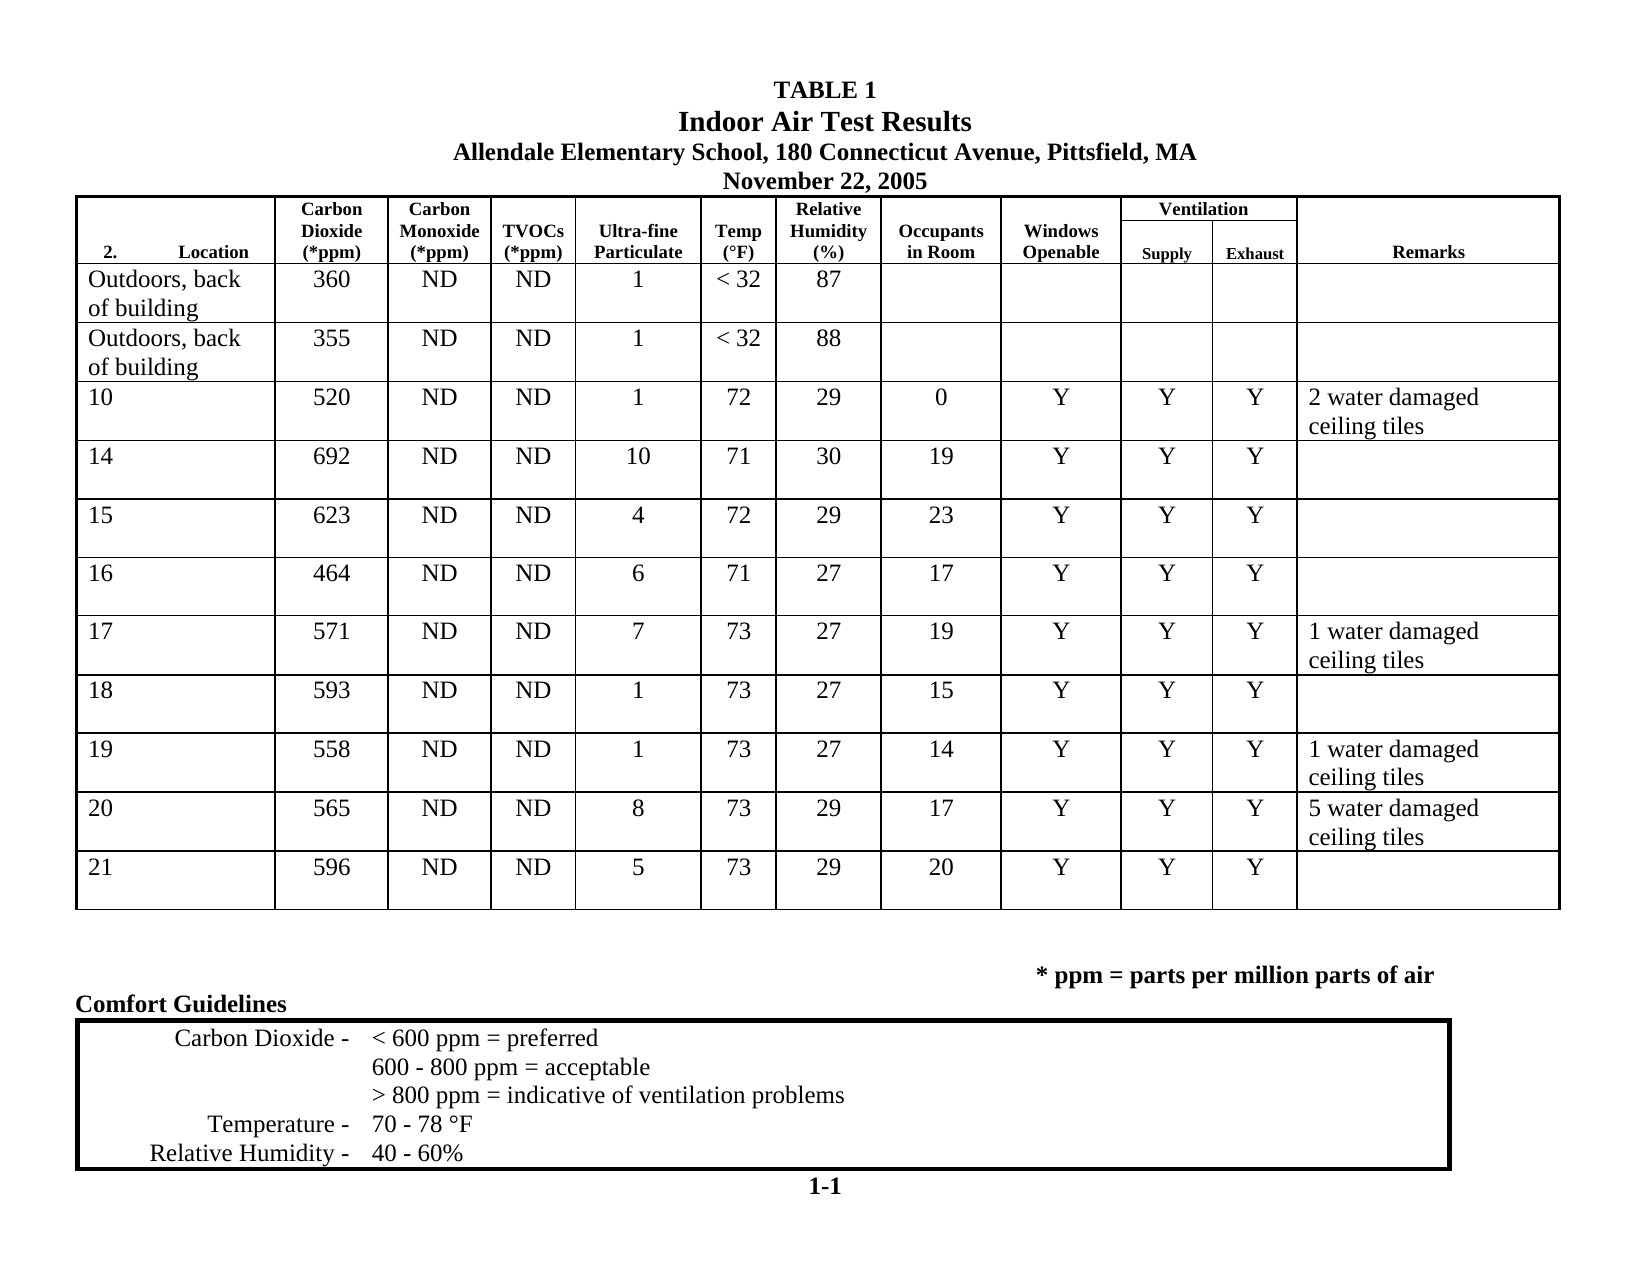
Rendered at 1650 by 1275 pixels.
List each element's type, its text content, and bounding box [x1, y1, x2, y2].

table_cell 623 [276, 500, 387, 556]
table_cell ND [492, 852, 575, 909]
table_cell 73 [702, 734, 775, 791]
table_cell [1122, 323, 1212, 381]
table_cell 23 [882, 500, 1000, 556]
table_cell 596 [276, 852, 387, 909]
table_cell 29 [777, 852, 880, 909]
table_cell [1002, 264, 1120, 322]
table_cell ND [492, 382, 575, 440]
table_cell ND [492, 323, 575, 381]
table_cell Y [1002, 500, 1120, 556]
table_header TVOCs (*ppm) [492, 198, 575, 263]
table_cell 17 [882, 558, 1000, 615]
table_cell 565 [276, 793, 387, 850]
table_cell Y [1002, 616, 1120, 674]
table_cell Y [1213, 793, 1296, 850]
table_cell 19 [882, 616, 1000, 674]
table_cell 6 [576, 558, 700, 615]
table_cell [1213, 323, 1296, 381]
table_cell 20 [78, 793, 274, 850]
table_cell 1 [576, 264, 700, 322]
table_cell Y [1213, 441, 1296, 498]
table_cell 10 [78, 382, 274, 440]
table_cell ND [389, 734, 490, 791]
table_cell Y [1122, 852, 1212, 909]
table_header Relative Humidity (%) [777, 198, 880, 263]
table_header Location [78, 198, 274, 263]
table_cell [1298, 323, 1558, 381]
table_cell < 32 [702, 264, 775, 322]
table_cell 73 [702, 852, 775, 909]
table_cell ND [492, 616, 575, 674]
table_cell 593 [276, 676, 387, 732]
table_cell 8 [576, 793, 700, 850]
table_cell Y [1122, 616, 1212, 674]
table_cell 692 [276, 441, 387, 498]
table_cell Y [1002, 558, 1120, 615]
table_cell ND [389, 793, 490, 850]
table_cell 464 [276, 558, 387, 615]
table_header Temp (°F) [702, 198, 775, 263]
table_cell Y [1002, 382, 1120, 440]
table_cell 16 [78, 558, 274, 615]
table_header Ultra-fine Particulate [576, 198, 700, 263]
table_cell Y [1122, 441, 1212, 498]
table_cell 7 [576, 616, 700, 674]
table_cell Y [1213, 382, 1296, 440]
table_header Carbon Dioxide (*ppm) [276, 198, 387, 263]
table_cell ND [492, 500, 575, 556]
table_cell Y [1122, 500, 1212, 556]
table_cell Y [1002, 441, 1120, 498]
table_cell ND [389, 558, 490, 615]
table_cell Y [1122, 558, 1212, 615]
table_cell 27 [777, 676, 880, 732]
table_cell 520 [276, 382, 387, 440]
table_cell Y [1122, 676, 1212, 732]
table_cell ND [492, 676, 575, 732]
table_cell 19 [78, 734, 274, 791]
table_cell Outdoors, back of building [78, 264, 274, 322]
table_cell ND [389, 852, 490, 909]
table_cell ND [492, 264, 575, 322]
table_cell [1298, 264, 1558, 322]
table_header Windows Openable [1002, 198, 1120, 263]
table_cell 73 [702, 793, 775, 850]
table_cell Supply [1122, 221, 1212, 263]
table_cell ND [389, 616, 490, 674]
table_cell 15 [78, 500, 274, 556]
table_cell [882, 323, 1000, 381]
table_cell ND [389, 382, 490, 440]
table_cell 14 [78, 441, 274, 498]
table_cell 1 [576, 676, 700, 732]
table_cell 88 [777, 323, 880, 381]
table_cell 0 [882, 382, 1000, 440]
table_cell 71 [702, 558, 775, 615]
table_cell 1 [576, 382, 700, 440]
table_cell 360 [276, 264, 387, 322]
table_cell ND [389, 441, 490, 498]
table_cell Y [1213, 852, 1296, 909]
table_cell ND [492, 734, 575, 791]
table_cell Y [1213, 734, 1296, 791]
table_cell 21 [78, 852, 274, 909]
table_cell [1298, 852, 1558, 909]
table_cell ND [389, 323, 490, 381]
table_cell Y [1122, 382, 1212, 440]
table_cell 72 [702, 382, 775, 440]
table_cell < 32 [702, 323, 775, 381]
table_cell 1 water damaged ceiling tiles [1298, 734, 1558, 791]
table_cell Y [1122, 793, 1212, 850]
table_header Remarks [1298, 198, 1558, 263]
table_cell [1002, 323, 1120, 381]
table_cell ND [492, 441, 575, 498]
table_cell 29 [777, 500, 880, 556]
table_cell Y [1213, 676, 1296, 732]
table_cell Exhaust [1213, 221, 1296, 263]
table_cell 10 [576, 441, 700, 498]
table_cell 1 water damaged ceiling tiles [1298, 616, 1558, 674]
table_cell 355 [276, 323, 387, 381]
table_cell 30 [777, 441, 880, 498]
table_cell 72 [702, 500, 775, 556]
table_cell 73 [702, 676, 775, 732]
table_cell Y [1213, 616, 1296, 674]
table_cell 571 [276, 616, 387, 674]
table_cell [1298, 441, 1558, 498]
table_cell 20 [882, 852, 1000, 909]
table_cell Y [1002, 734, 1120, 791]
table_cell 1 [576, 734, 700, 791]
table_cell ND [492, 558, 575, 615]
table_cell 5 water damaged ceiling tiles [1298, 793, 1558, 850]
table_cell ND [389, 500, 490, 556]
table_cell Outdoors, back of building [78, 323, 274, 381]
table_cell [1213, 264, 1296, 322]
table_cell 73 [702, 616, 775, 674]
table_header Carbon Monoxide (*ppm) [389, 198, 490, 263]
table_cell 27 [777, 558, 880, 615]
table_cell Y [1002, 676, 1120, 732]
table_cell 71 [702, 441, 775, 498]
table_cell 87 [777, 264, 880, 322]
table_cell 29 [777, 793, 880, 850]
table_cell 2 water damaged ceiling tiles [1298, 382, 1558, 440]
table_cell Y [1213, 558, 1296, 615]
table_cell [882, 264, 1000, 322]
table_cell 17 [78, 616, 274, 674]
table_header Ventilation [1122, 198, 1296, 220]
table_cell ND [389, 676, 490, 732]
table_cell Y [1002, 793, 1120, 850]
table_cell 558 [276, 734, 387, 791]
table_cell Y [1122, 734, 1212, 791]
table_cell 29 [777, 382, 880, 440]
table_cell 14 [882, 734, 1000, 791]
table_cell 19 [882, 441, 1000, 498]
table_cell 1 [576, 323, 700, 381]
table_cell Y [1213, 500, 1296, 556]
table_cell ND [492, 793, 575, 850]
table_cell 18 [78, 676, 274, 732]
table_cell [1298, 558, 1558, 615]
table_cell ND [389, 264, 490, 322]
table_cell [1298, 676, 1558, 732]
table_cell 17 [882, 793, 1000, 850]
table_cell 5 [576, 852, 700, 909]
table_cell [1298, 500, 1558, 556]
table_cell 27 [777, 734, 880, 791]
table_header Occupants in Room [882, 198, 1000, 263]
table_cell 4 [576, 500, 700, 556]
table_cell 27 [777, 616, 880, 674]
table_cell Y [1002, 852, 1120, 909]
table_cell 15 [882, 676, 1000, 732]
table_cell [1122, 264, 1212, 322]
